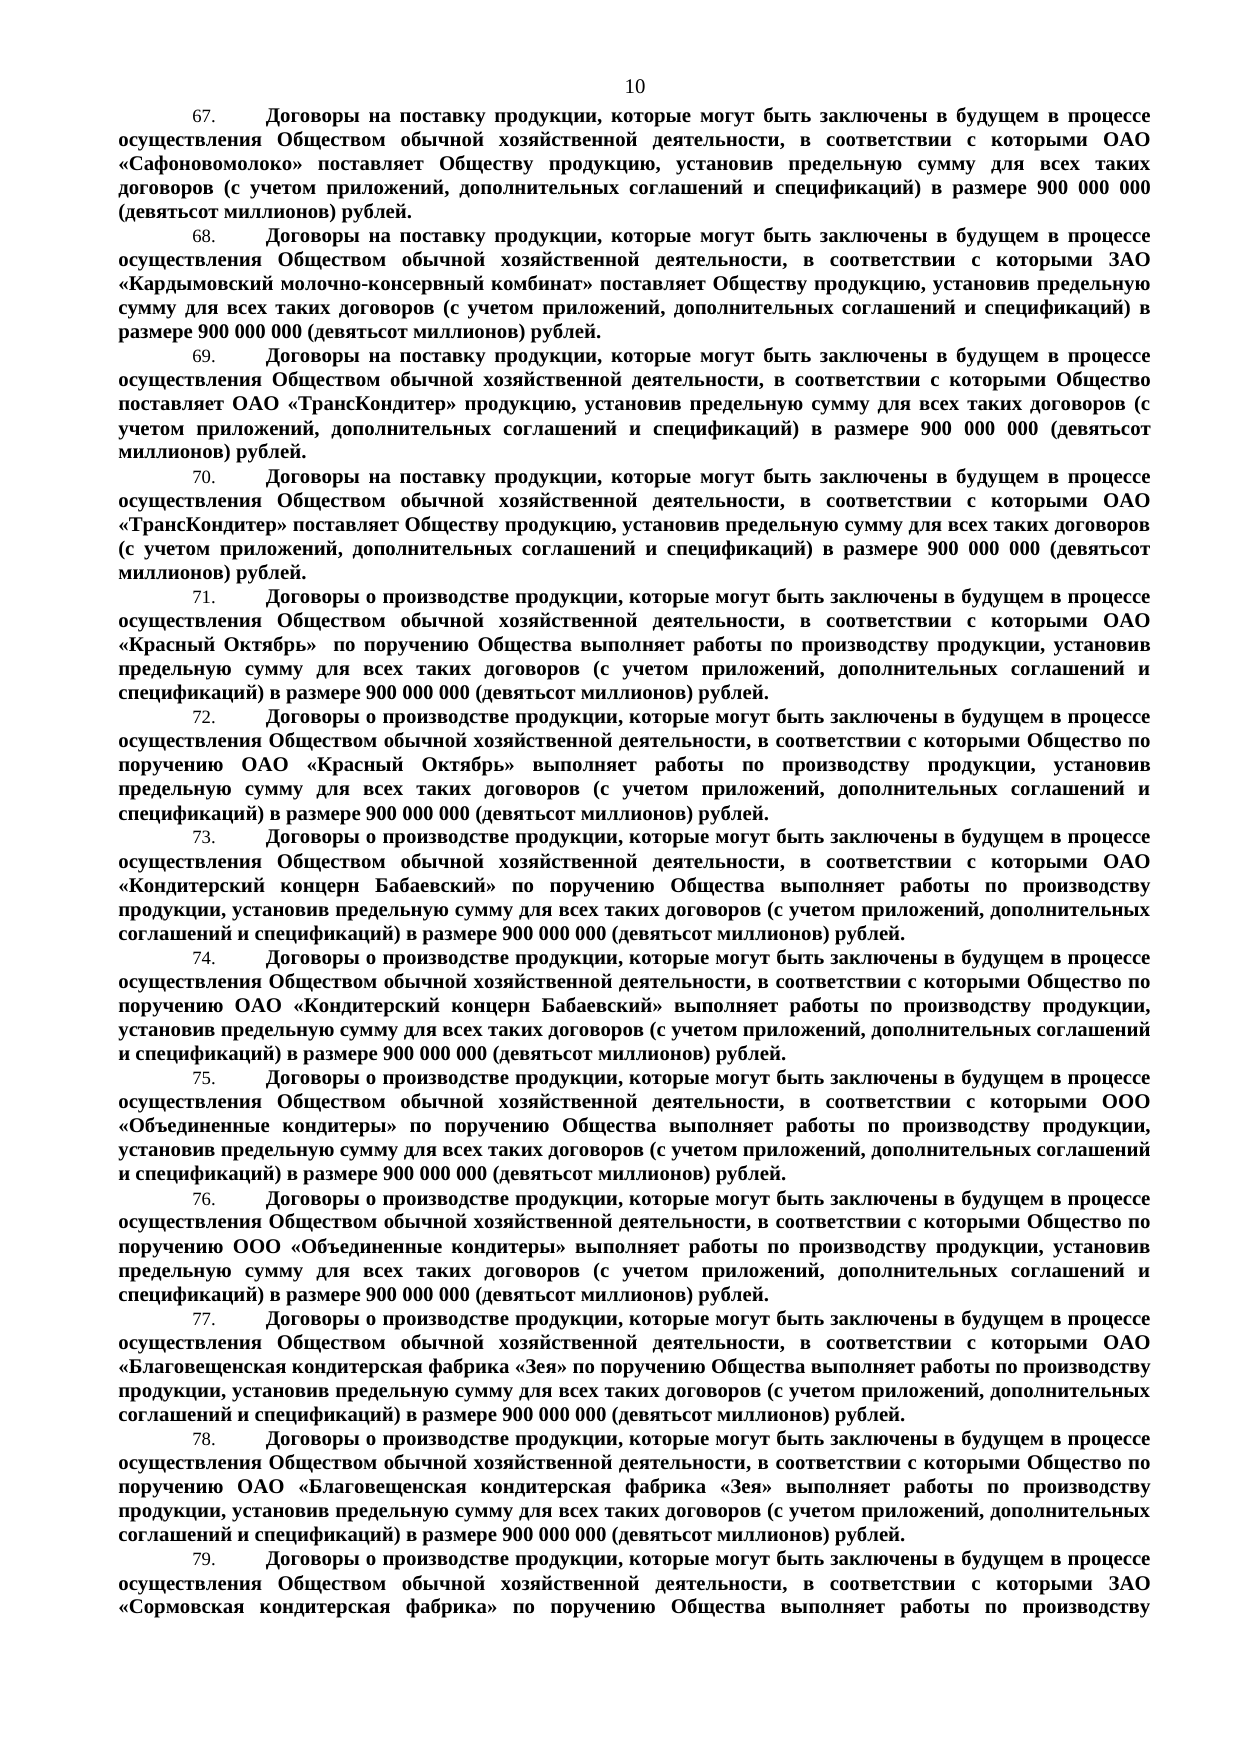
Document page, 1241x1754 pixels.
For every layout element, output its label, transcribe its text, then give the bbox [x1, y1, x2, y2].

list Договоры на поставку продукции, которые могут быть заключены в будущем в процессе осуществления Обществом обычной хозяйственной деятельности, в соответствии с которыми Общество поставляет ОАО «ТрансКондитер» продукцию, установив предельную сумму для всех таких договоров (с учетом приложений, дополнительных соглашений и спецификаций) в размере 900 000 000 (девятьсот миллионов) рублей. [118, 343, 1152, 463]
list Договоры о производстве продукции, которые могут быть заключены в будущем в процессе осуществления Обществом обычной хозяйственной деятельности, в соответствии с которыми Общество по поручению ОАО «Кондитерский концерн Бабаевский» выполняет работы по производству продукции, установив предельную сумму для всех таких договоров (с учетом приложений, дополнительных соглашений и спецификаций) в размере 900 000 000 (девятьсот миллионов) рублей. [118, 945, 1152, 1065]
list Договоры о производстве продукции, которые могут быть заключены в будущем в процессе осуществления Обществом обычной хозяйственной деятельности, в соответствии с которыми ОАО «Благовещенская кондитерская фабрика «Зея» по поручению Общества выполняет работы по производству продукции, установив предельную сумму для всех таких договоров (с учетом приложений, дополнительных соглашений и спецификаций) в размере 900 000 000 (девятьсот миллионов) рублей. [118, 1306, 1152, 1426]
list Договоры о производстве продукции, которые могут быть заключены в будущем в процессе осуществления Обществом обычной хозяйственной деятельности, в соответствии с которыми ОАО «Кондитерский концерн Бабаевский» по поручению Общества выполняет работы по производству продукции, установив предельную сумму для всех таких договоров (с учетом приложений, дополнительных соглашений и спецификаций) в размере 900 000 000 (девятьсот миллионов) рублей. [118, 824, 1152, 945]
list Договоры о производстве продукции, которые могут быть заключены в будущем в процессе осуществления Обществом обычной хозяйственной деятельности, в соответствии с которыми ОАО «Красный Октябрь» по поручению Общества выполняет работы по производству продукции, установив предельную сумму для всех таких договоров (с учетом приложений, дополнительных соглашений и спецификаций) в размере 900 000 000 (девятьсот миллионов) рублей. [118, 584, 1152, 704]
list Договоры на поставку продукции, которые могут быть заключены в будущем в процессе осуществления Обществом обычной хозяйственной деятельности, в соответствии с которыми ОАО «ТрансКондитер» поставляет Обществу продукцию, установив предельную сумму для всех таких договоров (с учетом приложений, дополнительных соглашений и спецификаций) в размере 900 000 000 (девятьсот миллионов) рублей. [118, 463, 1152, 584]
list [118, 1546, 1152, 1618]
list Договоры на поставку продукции, которые могут быть заключены в будущем в процессе осуществления Обществом обычной хозяйственной деятельности, в соответствии с которыми ОАО «Сафоновомолоко» поставляет Обществу продукцию, установив предельную сумму для всех таких договоров (с учетом приложений, дополнительных соглашений и спецификаций) в размере 900 000 000 (девятьсот миллионов) рублей. [118, 103, 1152, 223]
list Договоры о производстве продукции, которые могут быть заключены в будущем в процессе осуществления Обществом обычной хозяйственной деятельности, в соответствии с которыми Общество по поручению ООО «Объединенные кондитеры» выполняет работы по производству продукции, установив предельную сумму для всех таких договоров (с учетом приложений, дополнительных соглашений и спецификаций) в размере 900 000 000 (девятьсот миллионов) рублей. [118, 1185, 1152, 1306]
list Договоры о производстве продукции, которые могут быть заключены в будущем в процессе осуществления Обществом обычной хозяйственной деятельности, в соответствии с которыми Общество по поручению ОАО «Благовещенская кондитерская фабрика «Зея» выполняет работы по производству продукции, установив предельную сумму для всех таких договоров (с учетом приложений, дополнительных соглашений и спецификаций) в размере 900 000 000 (девятьсот миллионов) рублей. [118, 1426, 1152, 1546]
list Договоры о производстве продукции, которые могут быть заключены в будущем в процессе осуществления Обществом обычной хозяйственной деятельности, в соответствии с которыми ООО «Объединенные кондитеры» по поручению Общества выполняет работы по производству продукции, установив предельную сумму для всех таких договоров (с учетом приложений, дополнительных соглашений и спецификаций) в размере 900 000 000 (девятьсот миллионов) рублей. [118, 1065, 1152, 1185]
list Договоры на поставку продукции, которые могут быть заключены в будущем в процессе осуществления Обществом обычной хозяйственной деятельности, в соответствии с которыми ЗАО «Кардымовский молочно-консервный комбинат» поставляет Обществу продукцию, установив предельную сумму для всех таких договоров (с учетом приложений, дополнительных соглашений и спецификаций) в размере 900 000 000 (девятьсот миллионов) рублей. [118, 223, 1152, 343]
list Договоры о производстве продукции, которые могут быть заключены в будущем в процессе осуществления Обществом обычной хозяйственной деятельности, в соответствии с которыми Общество по поручению ОАО «Красный Октябрь» выполняет работы по производству продукции, установив предельную сумму для всех таких договоров (с учетом приложений, дополнительных соглашений и спецификаций) в размере 900 000 000 (девятьсот миллионов) рублей. [118, 704, 1152, 824]
